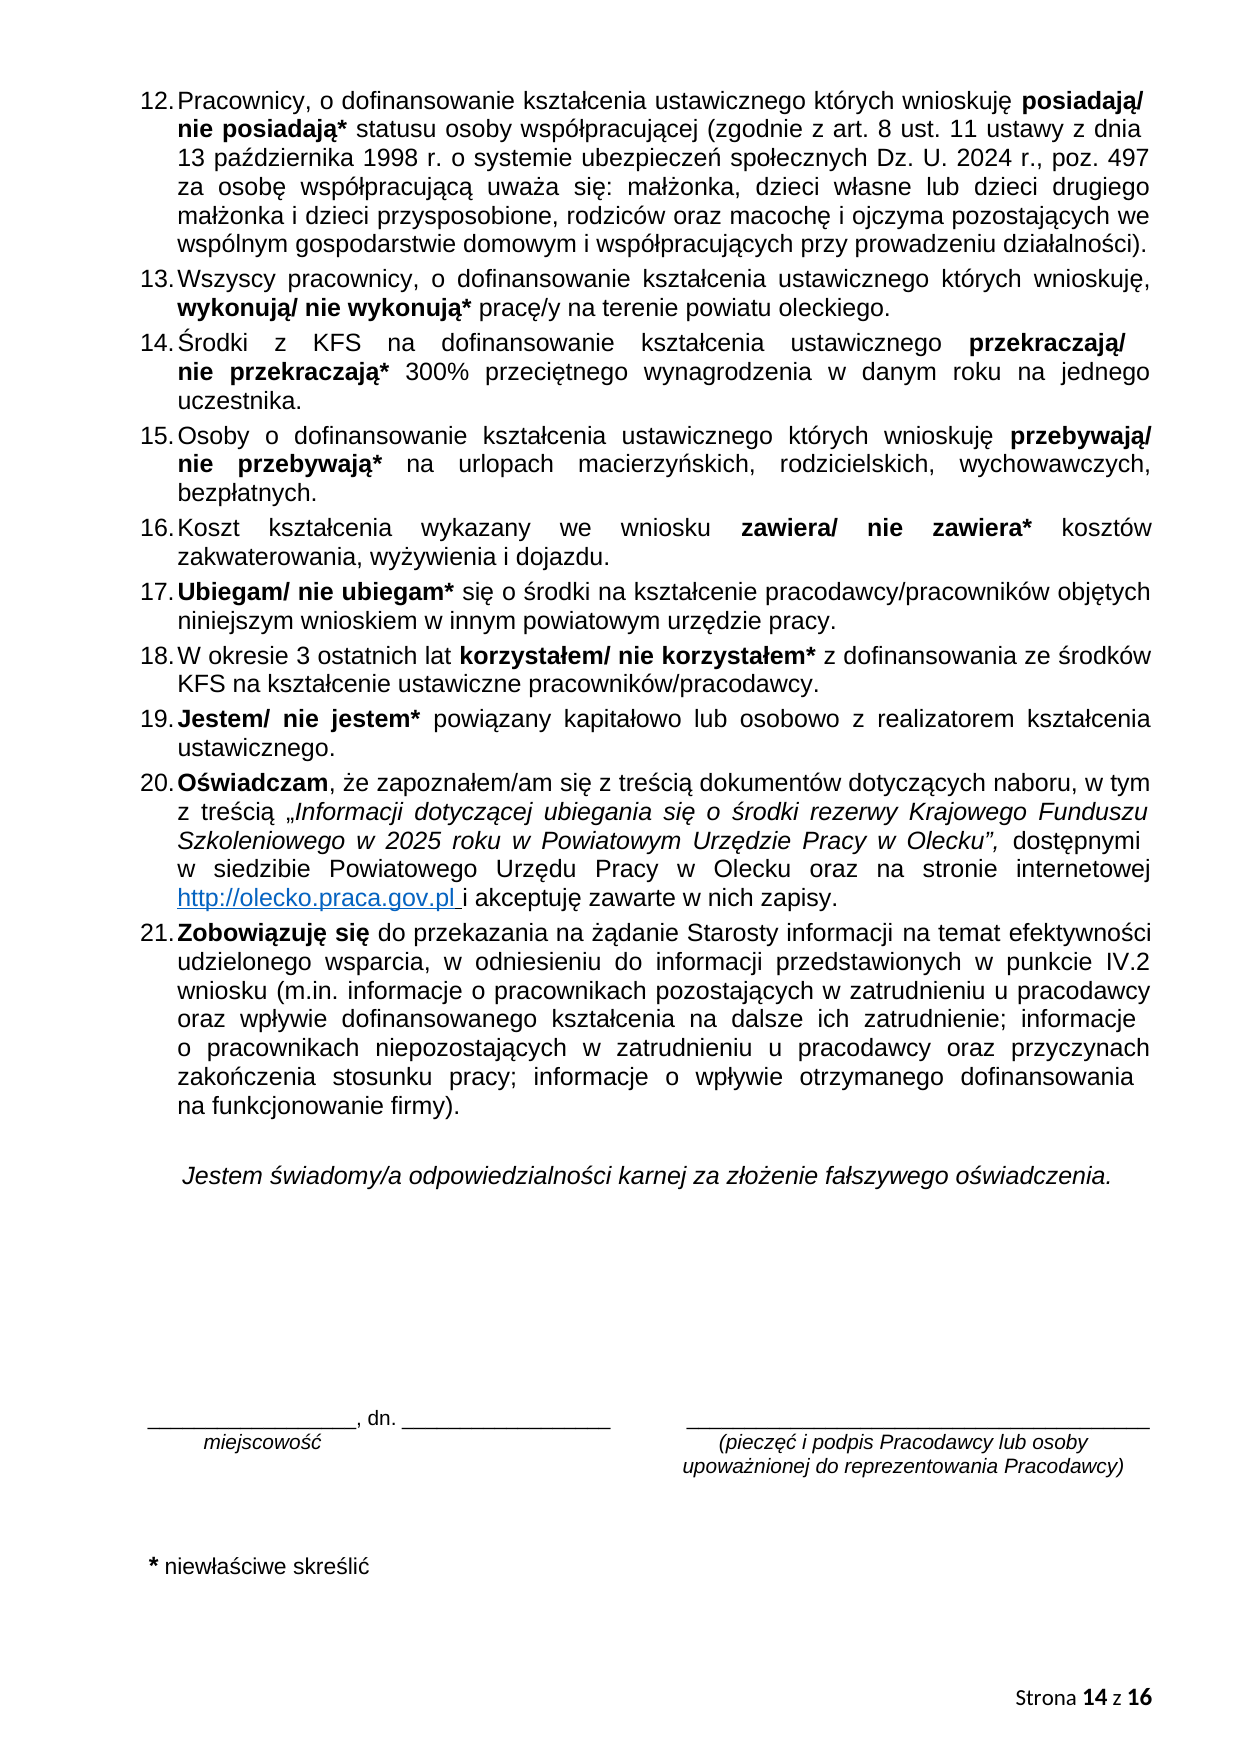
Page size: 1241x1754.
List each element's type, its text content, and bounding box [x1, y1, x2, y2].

list Zobowiązuję się do przekazania na żądanie Starosty informacji na temat efektywności udzielonego wsparcia, w odniesieniu do informacji przedstawionych w punkcie IV.2 wniosku (m.in. informacje o pracownikach pozostających w zatrudnieniu u pracodawcy oraz wpływie dofinansowanego kształcenia na dalsze ich zatrudnienie; informacje o pracownikach niepozostających w zatrudnieniu u pracodawcy oraz przyczynach zakończenia stosunku pracy; informacje o wpływie otrzymanego dofinansowania na funkcjonowanie firmy). [140, 918, 1152, 1119]
list Koszt kształcenia wykazany we wniosku zawiera/ nie zawiera* kosztów zakwaterowania, wyżywienia i dojazdu. [140, 513, 1152, 571]
list Środki z KFS na dofinansowanie kształcenia ustawicznego przekraczają/ nie przekraczają* 300% przeciętnego wynagrodzenia w danym roku na jednego uczestnika. [140, 328, 1152, 414]
list Osoby o dofinansowanie kształcenia ustawicznego których wnioskuję przebywają/ nie przebywają* na urlopach macierzyńskich, rodzicielskich, wychowawczych, bezpłatnych. [140, 421, 1152, 507]
text __________________, dn. __________________ [148, 1406, 613, 1430]
text miejscowość [148, 1430, 613, 1454]
text Jestem świadomy/a odpowiedzialności karnej za złożenie fałszywego oświadczenia. [148, 1161, 1152, 1189]
text ________________________________________ [687, 1406, 1152, 1430]
list Oświadczam, że zapoznałem/am się z treścią dokumentów dotyczących naboru, w tym z treścią „Informacji dotyczącej ubiegania się o środki rezerwy Krajowego Funduszu Szkoleniowego w 2025 roku w Powiatowym Urzędzie Pracy w Olecku”, dostępnymi w siedzibie Powiatowego Urzędu Pracy w Olecku oraz na stronie internetowej http://olecko.praca.gov.pl i akceptuję zawarte w nich zapisy. [140, 768, 1152, 912]
list Wszyscy pracownicy, o dofinansowanie kształcenia ustawicznego których wnioskuję, wykonują/ nie wykonują* pracę/y na terenie powiatu oleckiego. [140, 264, 1152, 322]
text (pieczęć i podpis Pracodawcy lub osoby upoważnionej do reprezentowania Pracodawcy) [657, 1430, 1152, 1478]
list W okresie 3 ostatnich lat korzystałem/ nie korzystałem* z dofinansowania ze środków KFS na kształcenie ustawiczne pracowników/pracodawcy. [140, 641, 1152, 698]
text * niewłaściwe skreślić [148, 1551, 613, 1580]
list Pracownicy, o dofinansowanie kształcenia ustawicznego których wnioskuję posiadają/ nie posiadają* statusu osoby współpracującej (zgodnie z art. 8 ust. 11 ustawy z dnia 13 października 1998 r. o systemie ubezpieczeń społecznych Dz. U. 2024 r., poz. 497 za osobę współpracującą uważa się: małżonka, dzieci własne lub dzieci drugiego małżonka i dzieci przysposobione, rodziców oraz macochę i ojczyma pozostających we wspólnym gospodarstwie domowym i współpracujących przy prowadzeniu działalności). [140, 86, 1152, 258]
list Ubiegam/ nie ubiegam* się o środki na kształcenie pracodawcy/pracowników objętych niniejszym wnioskiem w innym powiatowym urzędzie pracy. [140, 577, 1152, 634]
list Jestem/ nie jestem* powiązany kapitałowo lub osobowo z realizatorem kształcenia ustawicznego. [140, 704, 1152, 762]
